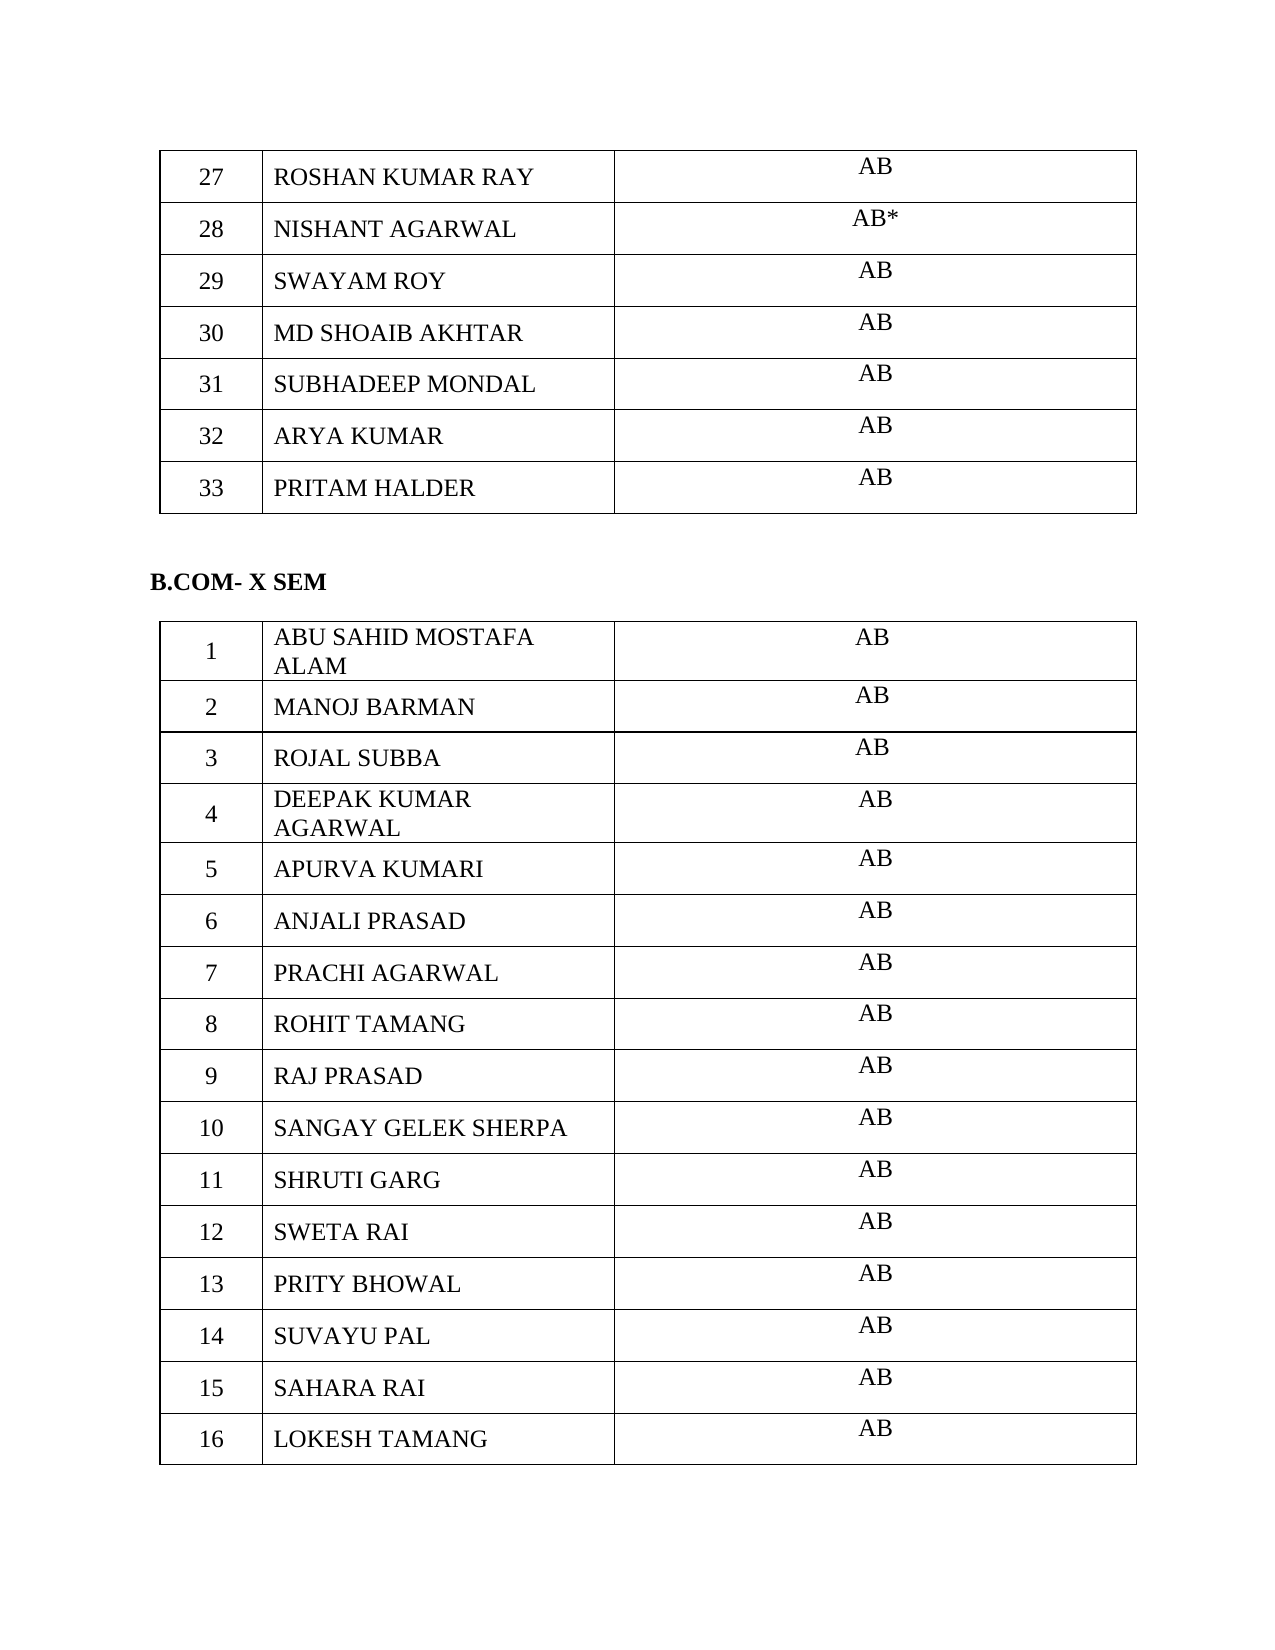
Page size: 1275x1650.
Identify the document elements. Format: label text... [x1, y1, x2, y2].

table_cell AB [615, 462, 1136, 513]
table_cell AB [615, 784, 1136, 842]
table_cell ROJAL SUBBA [263, 733, 614, 783]
table_cell 7 [161, 947, 262, 997]
table_cell AB [615, 681, 1136, 731]
table_cell ARYA KUMAR [263, 410, 614, 461]
table_cell LOKESH TAMANG [263, 1414, 614, 1464]
table_cell SWAYAM ROY [263, 255, 614, 306]
table_cell ROSHAN KUMAR RAY [263, 151, 614, 202]
table_cell RAJ PRASAD [263, 1050, 614, 1101]
table_cell PRITY BHOWAL [263, 1258, 614, 1309]
table_cell AB [615, 1050, 1136, 1101]
table_cell SUVAYU PAL [263, 1310, 614, 1361]
table_cell NISHANT AGARWAL [263, 203, 614, 254]
table_cell SUBHADEEP MONDAL [263, 359, 614, 409]
table_cell DEEPAK KUMAR AGARWAL [263, 784, 614, 842]
table_cell AB* [615, 203, 1136, 254]
table_cell ROHIT TAMANG [263, 999, 614, 1049]
table_cell AB [615, 410, 1136, 461]
table_cell AB [615, 947, 1136, 997]
table_cell AB [615, 1102, 1136, 1153]
table_cell 9 [161, 1050, 262, 1101]
table_cell MANOJ BARMAN [263, 681, 614, 731]
table_cell 6 [161, 895, 262, 946]
table_cell SHRUTI GARG [263, 1154, 614, 1205]
table_cell AB [615, 1362, 1136, 1412]
table_cell 27 [161, 151, 262, 202]
table_cell 16 [161, 1414, 262, 1464]
table_header ABU SAHID MOSTAFA ALAM [263, 622, 614, 679]
table_cell AB [615, 1154, 1136, 1205]
table_cell 31 [161, 359, 262, 409]
table_cell 8 [161, 999, 262, 1049]
table_cell AB [615, 1206, 1136, 1257]
table_cell 3 [161, 733, 262, 783]
table_cell AB [615, 255, 1136, 306]
table_cell AB [615, 1258, 1136, 1309]
table_cell 14 [161, 1310, 262, 1361]
table_header AB [615, 622, 1136, 679]
table_cell SANGAY GELEK SHERPA [263, 1102, 614, 1153]
table_cell PRACHI AGARWAL [263, 947, 614, 997]
table_cell 12 [161, 1206, 262, 1257]
table_cell 5 [161, 843, 262, 894]
table_cell SWETA RAI [263, 1206, 614, 1257]
table_cell 30 [161, 307, 262, 357]
table_cell AB [615, 307, 1136, 357]
table_cell AB [615, 733, 1136, 783]
table_cell 32 [161, 410, 262, 461]
table_cell AB [615, 999, 1136, 1049]
table_cell APURVA KUMARI [263, 843, 614, 894]
table_cell SAHARA RAI [263, 1362, 614, 1412]
table_cell AB [615, 1310, 1136, 1361]
table_header 1 [161, 622, 262, 679]
table_cell AB [615, 359, 1136, 409]
table_cell 4 [161, 784, 262, 842]
table_cell MD SHOAIB AKHTAR [263, 307, 614, 357]
table_cell PRITAM HALDER [263, 462, 614, 513]
table_cell 29 [161, 255, 262, 306]
table_cell AB [615, 1414, 1136, 1464]
table_cell ANJALI PRASAD [263, 895, 614, 946]
text B.COM- X SEM [150, 567, 1125, 596]
table_cell 28 [161, 203, 262, 254]
table_cell 10 [161, 1102, 262, 1153]
table_cell 15 [161, 1362, 262, 1412]
table_cell AB [615, 895, 1136, 946]
table_cell AB [615, 151, 1136, 202]
table_cell 2 [161, 681, 262, 731]
table_cell 11 [161, 1154, 262, 1205]
table_cell 33 [161, 462, 262, 513]
table_cell 13 [161, 1258, 262, 1309]
table_cell AB [615, 843, 1136, 894]
